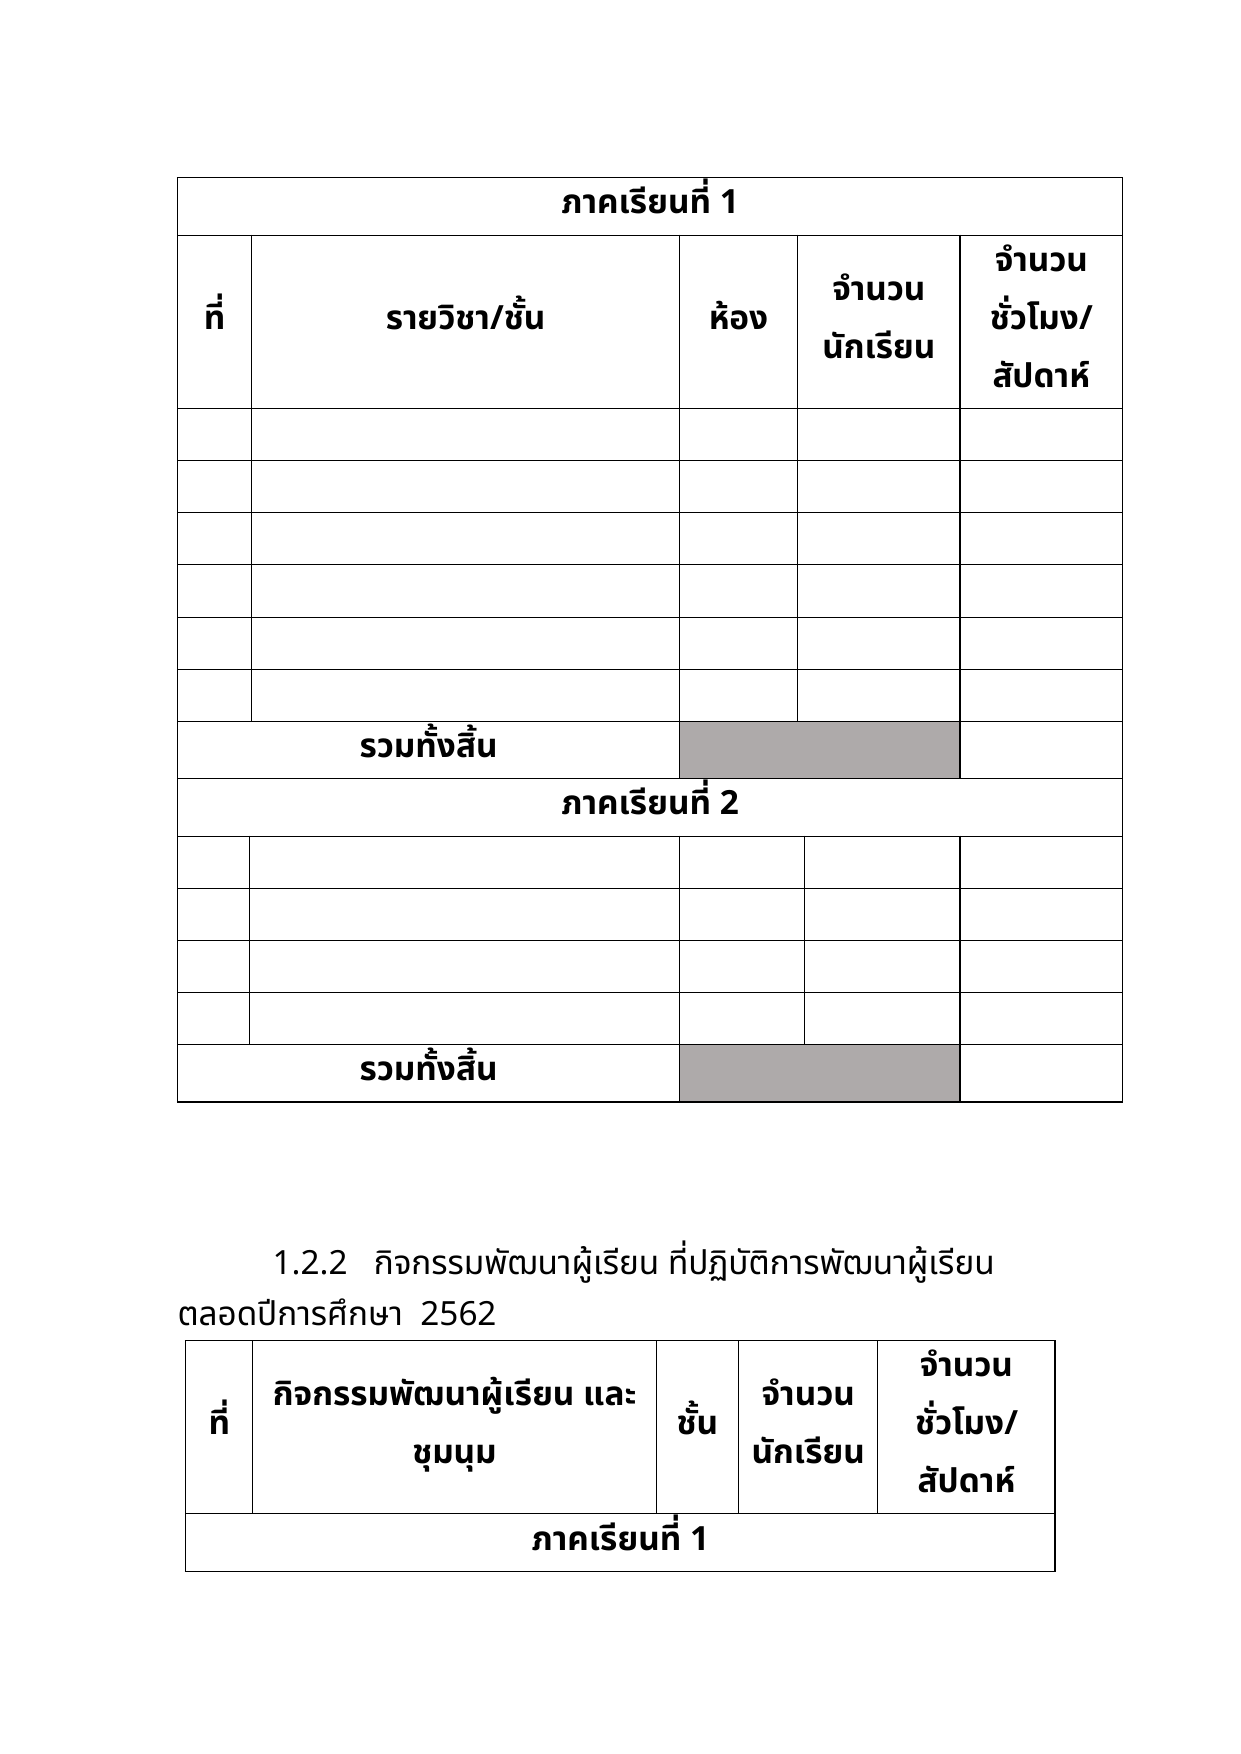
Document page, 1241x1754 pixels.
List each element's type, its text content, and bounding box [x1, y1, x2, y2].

table_cell [961, 722, 1122, 778]
table_cell [680, 461, 797, 512]
table_cell [252, 618, 679, 669]
table_cell จำนวนนักเรียน [798, 236, 959, 408]
table_cell [252, 461, 679, 512]
table_cell รวมทั้งสิ้น [178, 722, 679, 778]
table_cell [680, 513, 797, 564]
table_cell [252, 513, 679, 564]
table_cell [961, 513, 1122, 564]
table_cell [680, 993, 804, 1044]
table_cell [178, 993, 249, 1044]
table_cell [798, 565, 959, 617]
table_cell รวมทั้งสิ้น [178, 1045, 679, 1101]
table_cell [250, 837, 679, 888]
table_cell [798, 461, 959, 512]
table_cell [178, 565, 251, 617]
table_cell [250, 993, 679, 1044]
table_cell [680, 409, 797, 460]
table_cell [798, 670, 959, 721]
table_cell [250, 941, 679, 992]
table_cell [961, 670, 1122, 721]
table_cell [680, 1045, 959, 1101]
table_cell [798, 409, 959, 460]
table_cell [961, 409, 1122, 460]
table_header จำนวนชั่วโมง/สัปดาห์ [878, 1341, 1054, 1513]
table_cell [178, 941, 249, 992]
table_cell [252, 409, 679, 460]
table_cell [805, 837, 959, 888]
table_cell [961, 889, 1122, 940]
table_header กิจกรรมพัฒนาผู้เรียน และชุมนุม [253, 1341, 656, 1513]
table_cell [250, 889, 679, 940]
table_header ภาคเรียนที่ 1 [178, 178, 1122, 234]
table_cell ภาคเรียนที่ 1 [186, 1514, 1054, 1571]
table_cell รายวิชา/ชั้น [252, 236, 679, 408]
table_cell จำนวนชั่วโมง/สัปดาห์ [961, 236, 1122, 408]
table_cell [961, 1045, 1122, 1101]
table_cell ภาคเรียนที่ 2 [178, 779, 1122, 836]
table_cell [178, 837, 249, 888]
table_cell [798, 618, 959, 669]
table_cell [680, 565, 797, 617]
table_cell [798, 513, 959, 564]
table_cell [680, 941, 804, 992]
text 1.2.2 กิจกรรมพัฒนาผู้เรียน ที่ปฏิบัติการพัฒนาผู้เรียนตลอดปีการศึกษา 2562 [177, 1239, 1063, 1340]
table_cell [961, 941, 1122, 992]
table_cell [961, 837, 1122, 888]
table_header จำนวนนักเรียน [739, 1341, 877, 1513]
table_cell [680, 670, 797, 721]
table_cell ห้อง [680, 236, 797, 408]
table_header ที่ [186, 1341, 252, 1513]
table_cell [961, 993, 1122, 1044]
table_cell [961, 618, 1122, 669]
table_cell [178, 889, 249, 940]
table_cell [805, 993, 959, 1044]
table_cell [178, 618, 251, 669]
table_cell [805, 889, 959, 940]
table_cell [680, 722, 959, 778]
table_cell [178, 409, 251, 460]
table_cell [178, 670, 251, 721]
table_cell [961, 565, 1122, 617]
table_cell ที่ [178, 236, 251, 408]
table_cell [680, 889, 804, 940]
table_cell [178, 513, 251, 564]
table_cell [805, 941, 959, 992]
table_cell [680, 837, 804, 888]
table_cell [252, 670, 679, 721]
table_cell [178, 461, 251, 512]
table_header ชั้น [657, 1341, 738, 1513]
table_cell [961, 461, 1122, 512]
table_cell [680, 618, 797, 669]
table_cell [252, 565, 679, 617]
